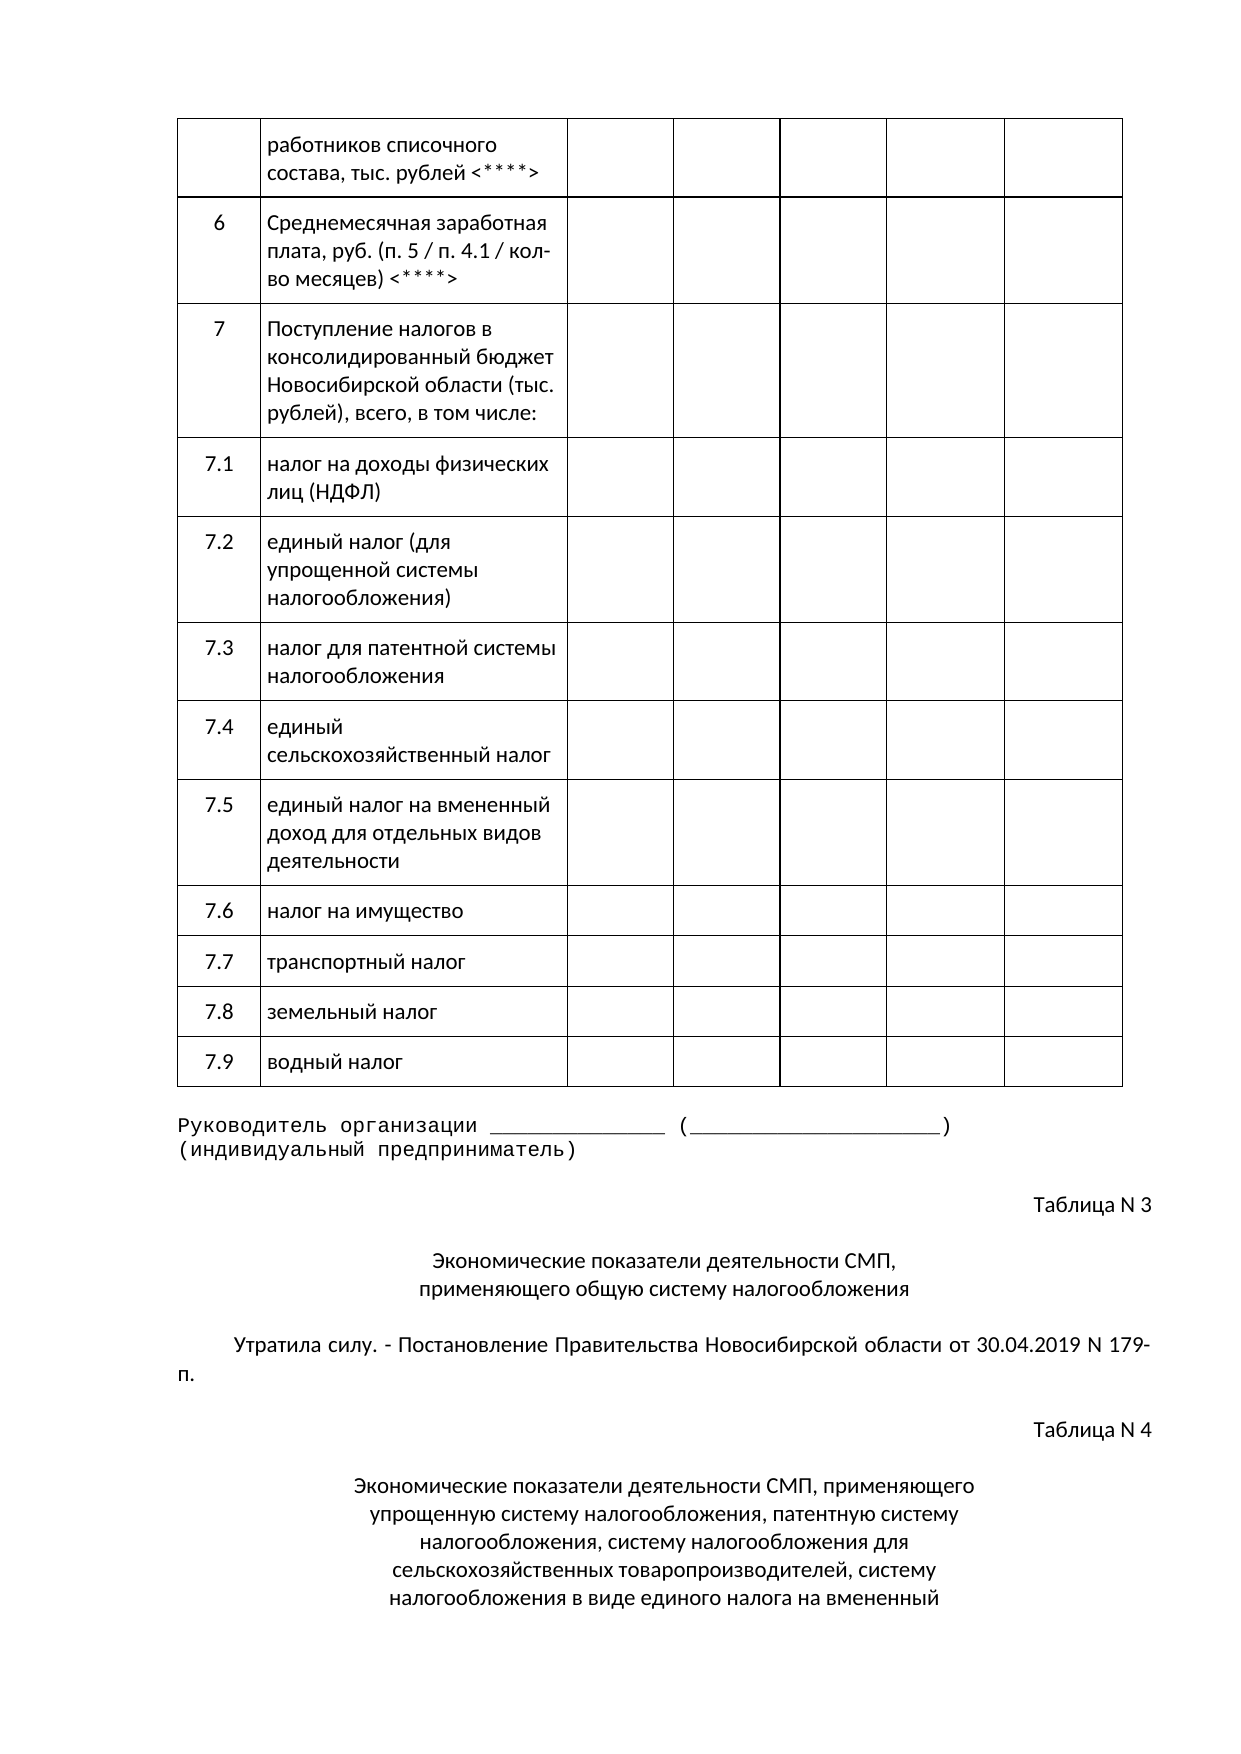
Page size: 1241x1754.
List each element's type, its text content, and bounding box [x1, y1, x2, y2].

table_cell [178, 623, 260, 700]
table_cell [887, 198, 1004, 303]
text Экономические показатели деятельности СМП, [177, 1247, 1152, 1274]
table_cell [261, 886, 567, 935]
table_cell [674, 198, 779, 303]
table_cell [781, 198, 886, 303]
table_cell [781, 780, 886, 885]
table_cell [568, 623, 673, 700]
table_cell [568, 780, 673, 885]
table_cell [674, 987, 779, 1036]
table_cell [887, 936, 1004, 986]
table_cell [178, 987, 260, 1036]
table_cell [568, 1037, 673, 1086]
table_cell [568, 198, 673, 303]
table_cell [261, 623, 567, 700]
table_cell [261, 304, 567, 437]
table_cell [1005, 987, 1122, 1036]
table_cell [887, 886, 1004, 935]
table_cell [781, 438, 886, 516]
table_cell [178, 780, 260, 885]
text применяющего общую систему налогообложения [177, 1274, 1152, 1303]
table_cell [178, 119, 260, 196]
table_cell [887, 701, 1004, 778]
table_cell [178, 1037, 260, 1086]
text Утратила силу. - Постановление Правительства Новосибирской области от 30.04.2019 N 179-п. [177, 1331, 1152, 1387]
text налогообложения в виде единого налога на вмененный [177, 1583, 1152, 1611]
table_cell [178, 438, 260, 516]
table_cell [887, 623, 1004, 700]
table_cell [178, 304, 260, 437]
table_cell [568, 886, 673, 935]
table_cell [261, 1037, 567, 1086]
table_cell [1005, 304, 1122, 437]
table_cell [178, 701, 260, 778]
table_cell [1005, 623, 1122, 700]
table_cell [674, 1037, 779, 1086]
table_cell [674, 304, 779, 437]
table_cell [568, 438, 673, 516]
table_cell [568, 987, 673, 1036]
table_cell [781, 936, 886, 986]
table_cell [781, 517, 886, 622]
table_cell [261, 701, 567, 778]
text налогообложения, систему налогообложения для [177, 1527, 1152, 1555]
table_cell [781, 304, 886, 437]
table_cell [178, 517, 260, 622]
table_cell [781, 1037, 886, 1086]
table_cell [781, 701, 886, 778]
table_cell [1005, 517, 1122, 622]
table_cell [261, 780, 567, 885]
text Таблица N 4 [177, 1415, 1152, 1443]
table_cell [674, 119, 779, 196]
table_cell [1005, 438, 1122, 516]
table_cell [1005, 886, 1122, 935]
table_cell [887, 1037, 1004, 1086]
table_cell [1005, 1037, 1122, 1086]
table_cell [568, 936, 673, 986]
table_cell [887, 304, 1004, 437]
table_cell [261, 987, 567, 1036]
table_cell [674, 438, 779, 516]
text (индивидуальный предприниматель) [177, 1139, 1152, 1162]
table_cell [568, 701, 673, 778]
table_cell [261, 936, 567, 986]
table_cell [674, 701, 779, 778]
text Руководитель организации ______________ (____________________) [177, 1115, 1152, 1139]
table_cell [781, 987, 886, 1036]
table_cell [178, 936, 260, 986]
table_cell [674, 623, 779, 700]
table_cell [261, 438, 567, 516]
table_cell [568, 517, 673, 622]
text сельскохозяйственных товаропроизводителей, систему [177, 1555, 1152, 1583]
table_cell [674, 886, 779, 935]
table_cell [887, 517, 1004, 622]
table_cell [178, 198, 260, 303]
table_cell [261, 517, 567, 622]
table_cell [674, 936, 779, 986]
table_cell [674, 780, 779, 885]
text Экономические показатели деятельности СМП, применяющего [177, 1471, 1152, 1499]
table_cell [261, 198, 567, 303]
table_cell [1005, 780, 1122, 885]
text упрощенную систему налогообложения, патентную систему [177, 1499, 1152, 1527]
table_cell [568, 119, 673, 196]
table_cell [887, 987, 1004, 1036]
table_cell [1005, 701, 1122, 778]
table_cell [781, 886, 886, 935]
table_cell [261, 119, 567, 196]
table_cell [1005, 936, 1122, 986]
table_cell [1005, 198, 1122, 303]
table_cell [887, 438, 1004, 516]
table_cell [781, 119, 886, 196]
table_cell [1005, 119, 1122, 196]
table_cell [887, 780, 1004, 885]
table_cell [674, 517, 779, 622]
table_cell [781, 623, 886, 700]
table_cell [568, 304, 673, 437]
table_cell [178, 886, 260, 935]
text Таблица N 3 [177, 1191, 1152, 1218]
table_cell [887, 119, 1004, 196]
